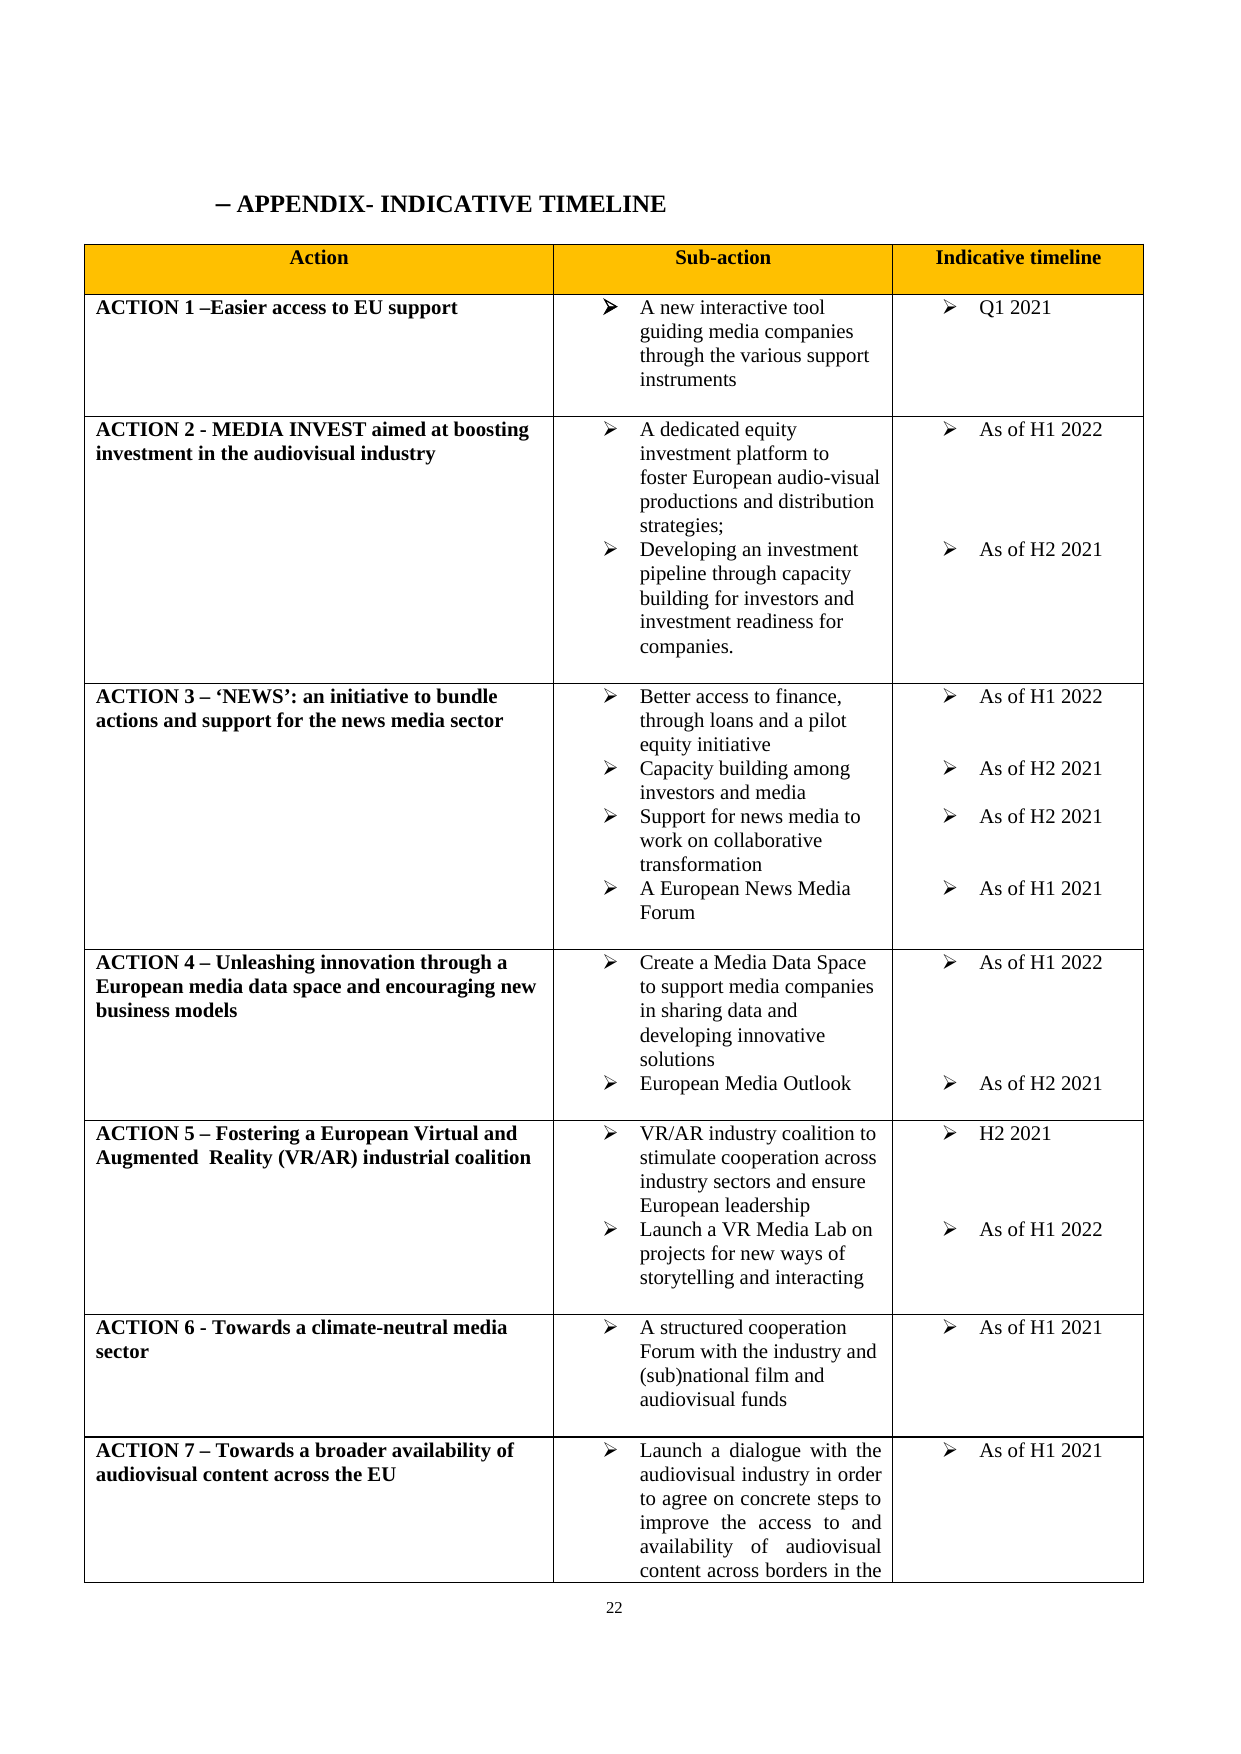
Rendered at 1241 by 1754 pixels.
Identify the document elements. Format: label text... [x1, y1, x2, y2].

table_cell Q1 2021 [893, 295, 1143, 416]
table_cell Create a Media Data Space to support media companies in sharing data and developing innovative solutions European Media Outlook [554, 950, 892, 1120]
table_cell Better access to finance, through loans and a pilot equity initiative Capacity building among investors and media Support for news media to work on collaborative transformation A European News Media Forum [554, 684, 892, 949]
table_cell As of H1 2022 As of H2 2021 As of H2 2021 As of H1 2021 [893, 684, 1143, 949]
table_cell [554, 1438, 892, 1582]
table_cell A structured cooperation Forum with the industry and (sub)national film and audiovisual funds [554, 1315, 892, 1436]
table_cell ACTION 3 – ‘NEWS’: an initiative to bundle actions and support for the news media sector [85, 684, 553, 949]
table_cell As of H1 2021 [893, 1315, 1143, 1436]
table_header Sub-action [554, 245, 892, 294]
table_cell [85, 1438, 553, 1582]
table_cell As of H1 2022 As of H2 2021 [893, 417, 1143, 683]
table_cell ACTION 1 –Easier access to EU support [85, 295, 553, 416]
table_cell VR/AR industry coalition to stimulate cooperation across industry sectors and ensure European leadership Launch a VR Media Lab on projects for new ways of storytelling and interacting [554, 1121, 892, 1314]
table_header Action [85, 245, 553, 294]
table_cell A new interactive tool guiding media companies through the various support instruments [554, 295, 892, 416]
table_cell A dedicated equity investment platform to foster European audio-visual productions and distribution strategies; Developing an investment pipeline through capacity building for investors and investment readiness for companies. [554, 417, 892, 683]
table_cell ACTION 5 – Fostering a European Virtual and Augmented Reality (VR/AR) industrial coalition [85, 1121, 553, 1314]
table_cell ACTION 2 - MEDIA INVEST aimed at boosting investment in the audiovisual industry [85, 417, 553, 683]
table_header Indicative timeline [893, 245, 1143, 294]
subtitle – APPENDIX- INDICATIVE TIMELINE [216, 185, 1063, 218]
table_cell ACTION 4 – Unleashing innovation through a European media data space and encouraging new business models [85, 950, 553, 1120]
table_cell As of H1 2021 [893, 1438, 1143, 1582]
table_cell As of H1 2022 As of H2 2021 [893, 950, 1143, 1120]
table_cell ACTION 6 - Towards a climate-neutral media sector [85, 1315, 553, 1436]
table_cell H2 2021 As of H1 2022 [893, 1121, 1143, 1314]
